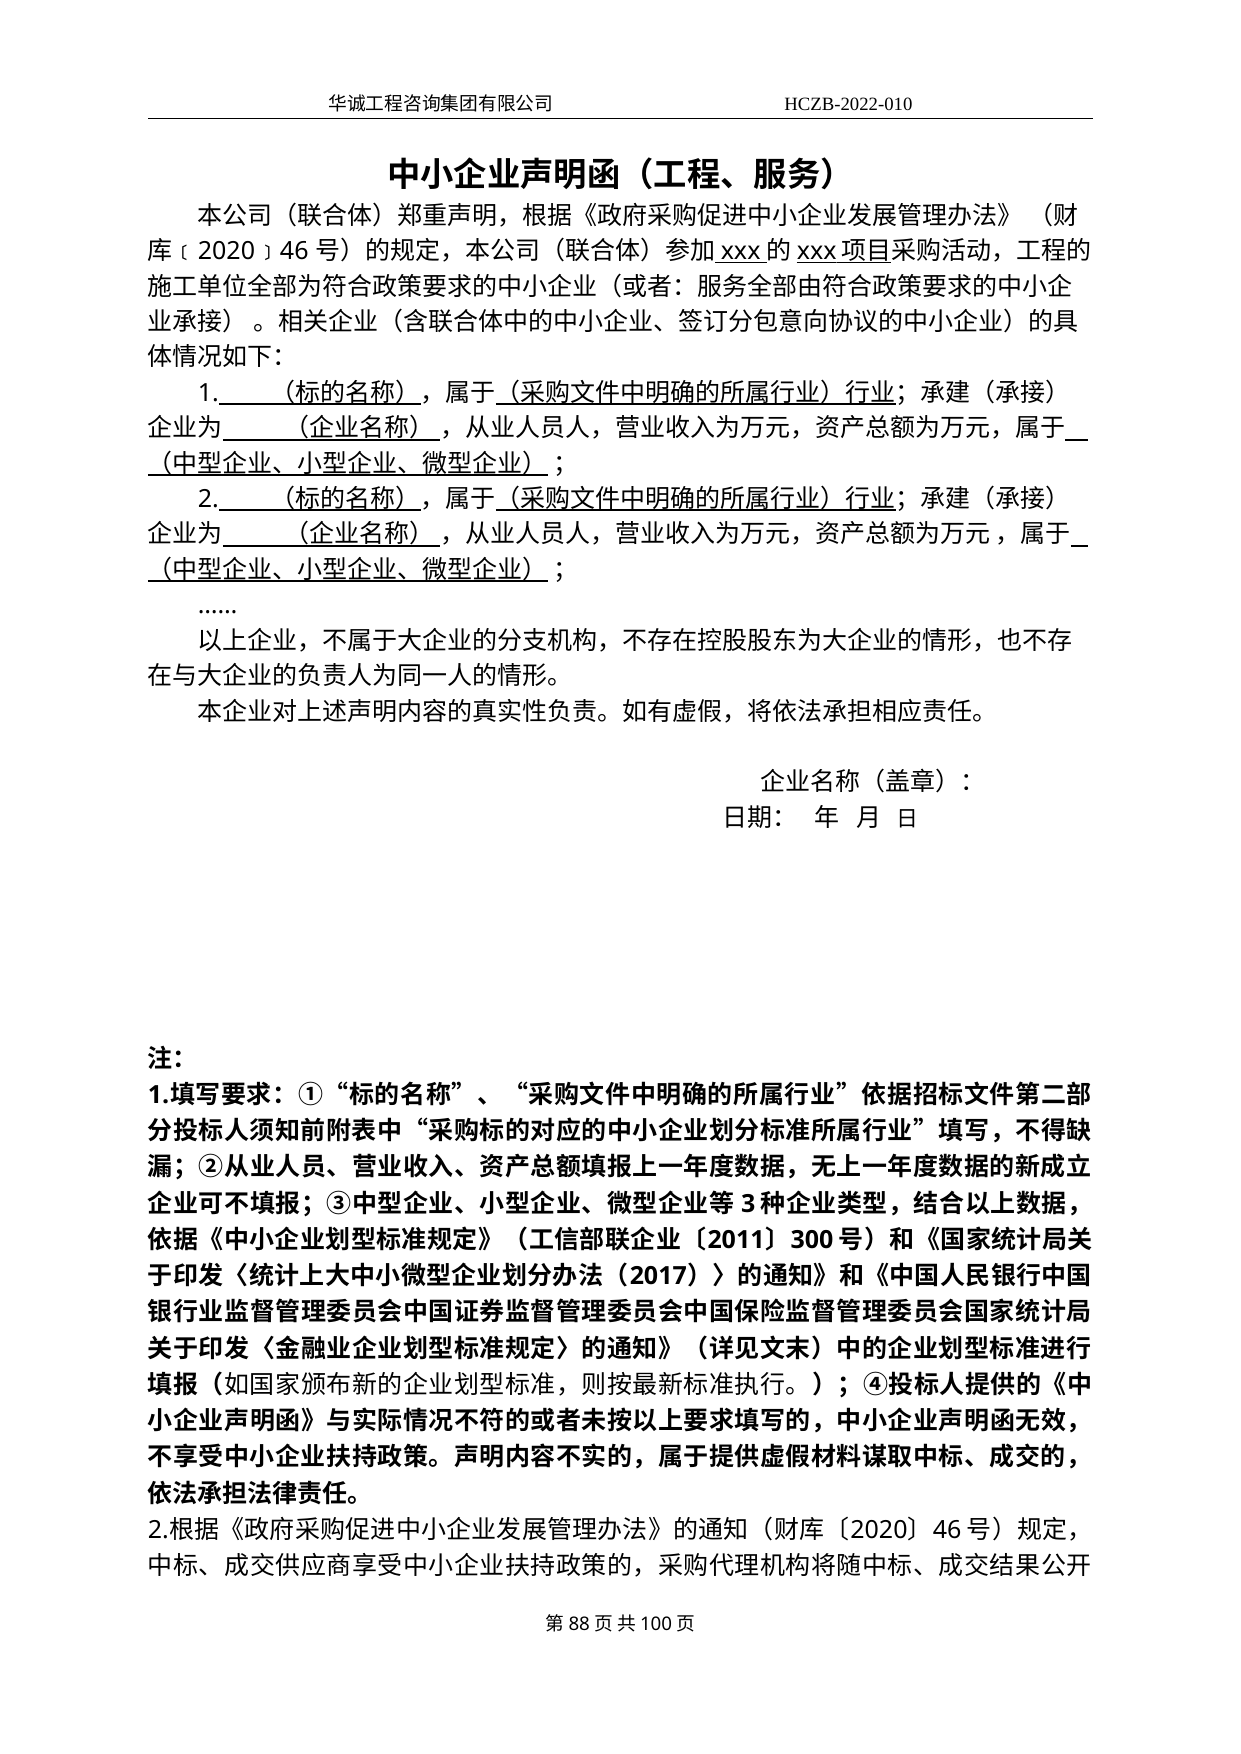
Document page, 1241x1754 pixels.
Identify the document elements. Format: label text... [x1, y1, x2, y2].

text …… [148, 585, 1093, 621]
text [148, 1509, 1093, 1582]
text 企业名称（盖章）： [148, 761, 1049, 797]
text 本公司（联合体）郑重声明，根据《政府采购促进中小企业发展管理办法》 （财库﹝2020﹞46 号）的规定，本公司（联合体）参加 xxx 的xxx项目采购活动，工程的施工单位全部为符合政策要求的中小企业（或者：服务全部由符合政策要求的中小企业承接） 。相关企业（含联合体中的中小企业、签订分包意向协议的中小企业）的具体情况如下： [148, 196, 1093, 373]
text 以上企业，不属于大企业的分支机构，不存在控股股东为大企业的情形，也不存在与大企业的负责人为同一人的情形。 [148, 621, 1093, 692]
text 本企业对上述声明内容的真实性负责。如有虚假，将依法承担相应责任。 [148, 692, 1093, 727]
text 1. （标的名称），属于（采购文件中明确的所属行业）行业；承建（承接）企业为 （企业名称） ，从业人员人，营业收入为万元，资产总额为万元，属于 （中型企业、小型企业、微型企业） ； [148, 373, 1093, 479]
text 中小企业声明函（工程、服务） [148, 148, 1093, 196]
text 1.填写要求：①“标的名称”、“采购文件中明确的所属行业”依据招标文件第二部分投标人须知前附表中“采购标的对应的中小企业划分标准所属行业”填写，不得缺漏；②从业人员、营业收入、资产总额填报上一年度数据，无上一年度数据的新成立企业可不填报；③中型企业、小型企业、微型企业等3种企业类型，结合以上数据，依据《中小企业划型标准规定》（工信部联企业〔2011〕300号）和《国家统计局关于印发〈统计上大中小微型企业划分办法（2017）〉的通知》和《中国人民银行中国银行业监督管理委员会中国证券监督管理委员会中国保险监督管理委员会国家统计局关于印发〈金融业企业划型标准规定〉的通知》（详见文末）中的企业划型标准进行填报（如国家颁布新的企业划型标准，则按最新标准执行。）；④投标人提供的《中小企业声明函》与实际情况不符的或者未按以上要求填写的，中小企业声明函无效，不享受中小企业扶持政策。声明内容不实的，属于提供虚假材料谋取中标、成交的，依法承担法律责任。 [148, 1074, 1093, 1509]
text 日期： 年 月 日 [148, 797, 1049, 834]
text 注： [148, 1038, 1093, 1074]
text 2. （标的名称），属于（采购文件中明确的所属行业）行业；承建（承接）企业为 （企业名称） ，从业人员人，营业收入为万元，资产总额为万元 ，属于 （中型企业、小型企业、微型企业） ； [148, 479, 1093, 585]
